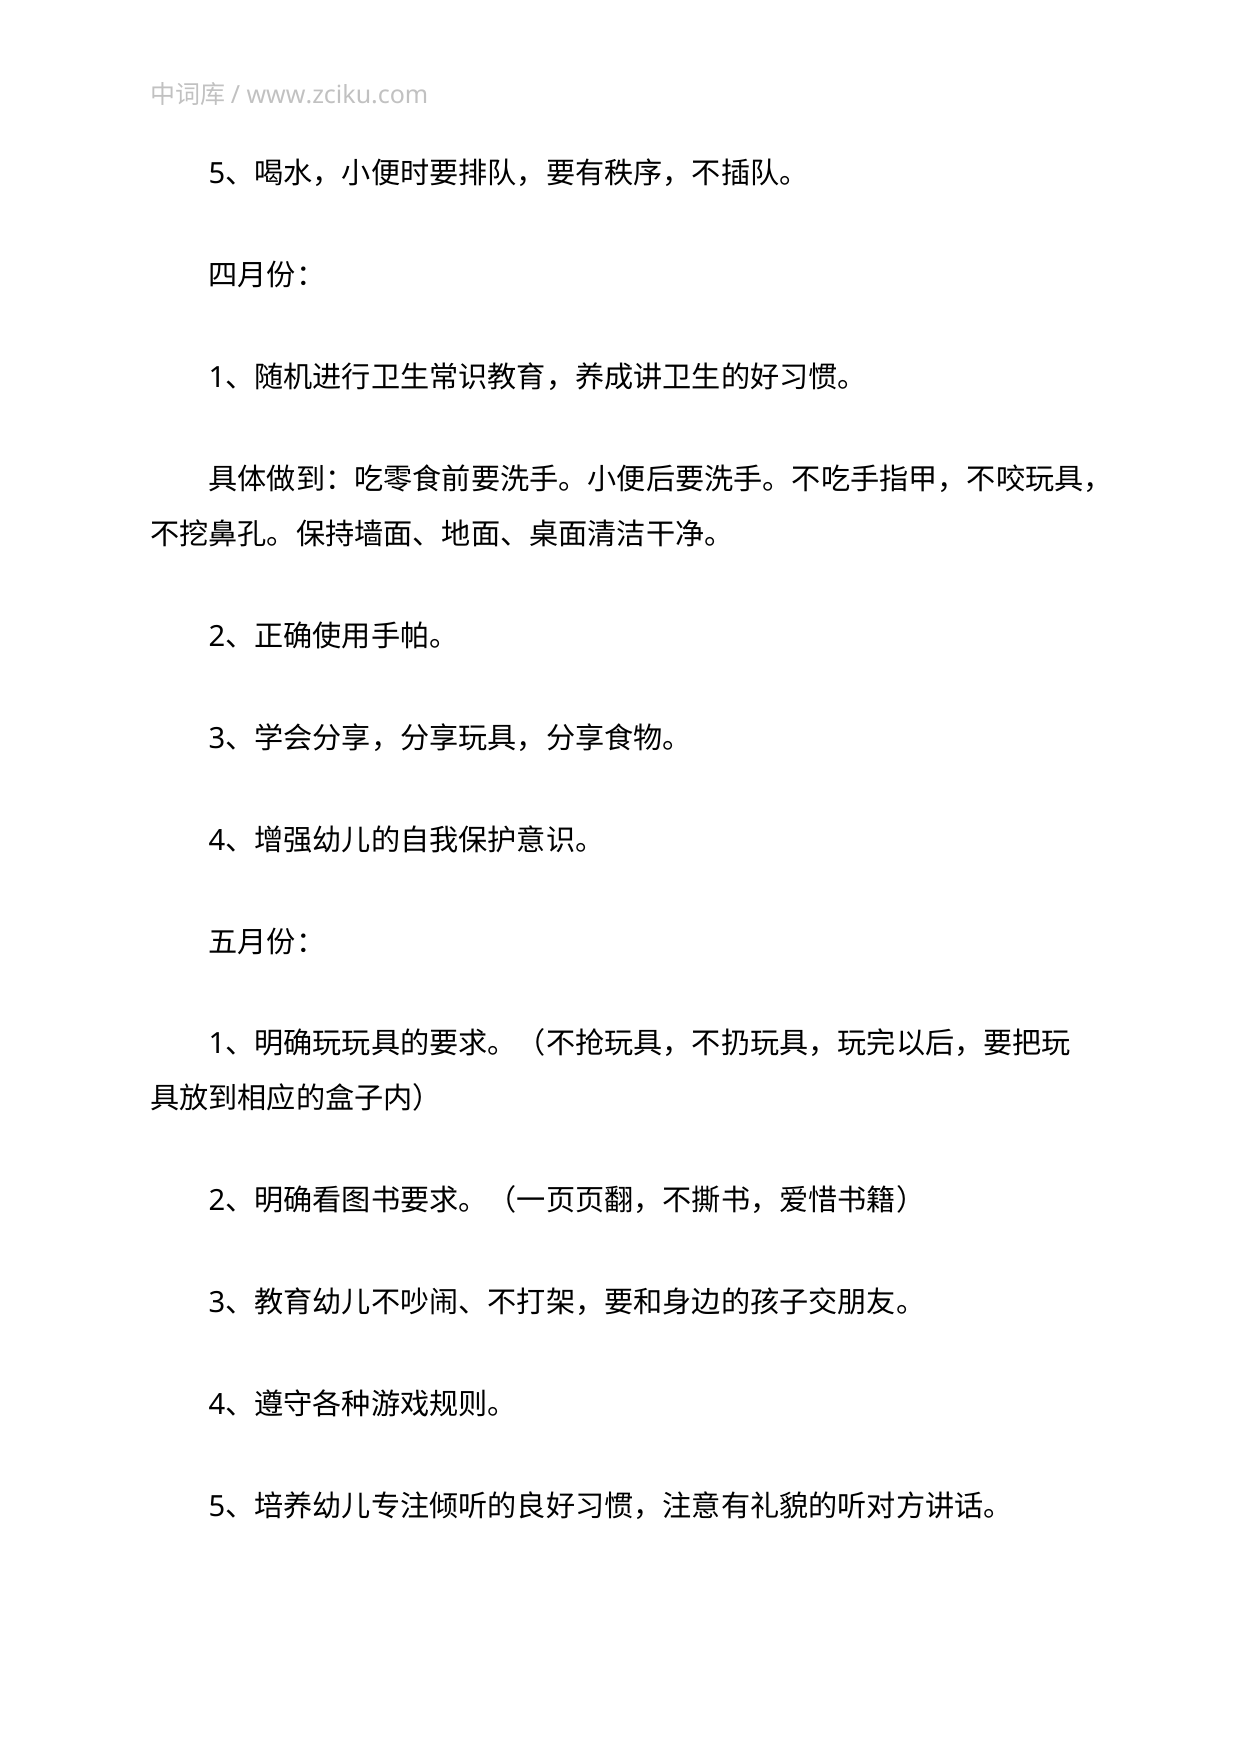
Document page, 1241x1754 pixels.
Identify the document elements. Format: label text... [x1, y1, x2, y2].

text 3、教育幼儿不吵闹、不打架，要和身边的孩子交朋友。 [150, 1279, 1090, 1321]
text 2、明确看图书要求。（一页页翻，不撕书，爱惜书籍） [150, 1177, 1090, 1219]
text 2、正确使用手帕。 [150, 612, 1090, 655]
text 四月份： [150, 252, 1090, 294]
text 5、喝水，小便时要排队，要有秩序，不插队。 [150, 150, 1090, 192]
text 具体做到：吃零食前要洗手。小便后要洗手。不吃手指甲，不咬玩具，不挖鼻孔。保持墙面、地面、桌面清洁干净。 [150, 456, 1090, 553]
text 1、随机进行卫生常识教育，养成讲卫生的好习惯。 [150, 354, 1090, 396]
text 5、培养幼儿专注倾听的良好习惯，注意有礼貌的听对方讲话。 [150, 1483, 1090, 1525]
text 3、学会分享，分享玩具，分享食物。 [150, 714, 1090, 757]
text 1、明确玩玩具的要求。（不抢玩具，不扔玩具，玩完以后，要把玩具放到相应的盒子内） [150, 1020, 1090, 1117]
text 4、增强幼儿的自我保护意识。 [150, 816, 1090, 859]
text 4、遵守各种游戏规则。 [150, 1381, 1090, 1423]
text 五月份： [150, 918, 1090, 961]
